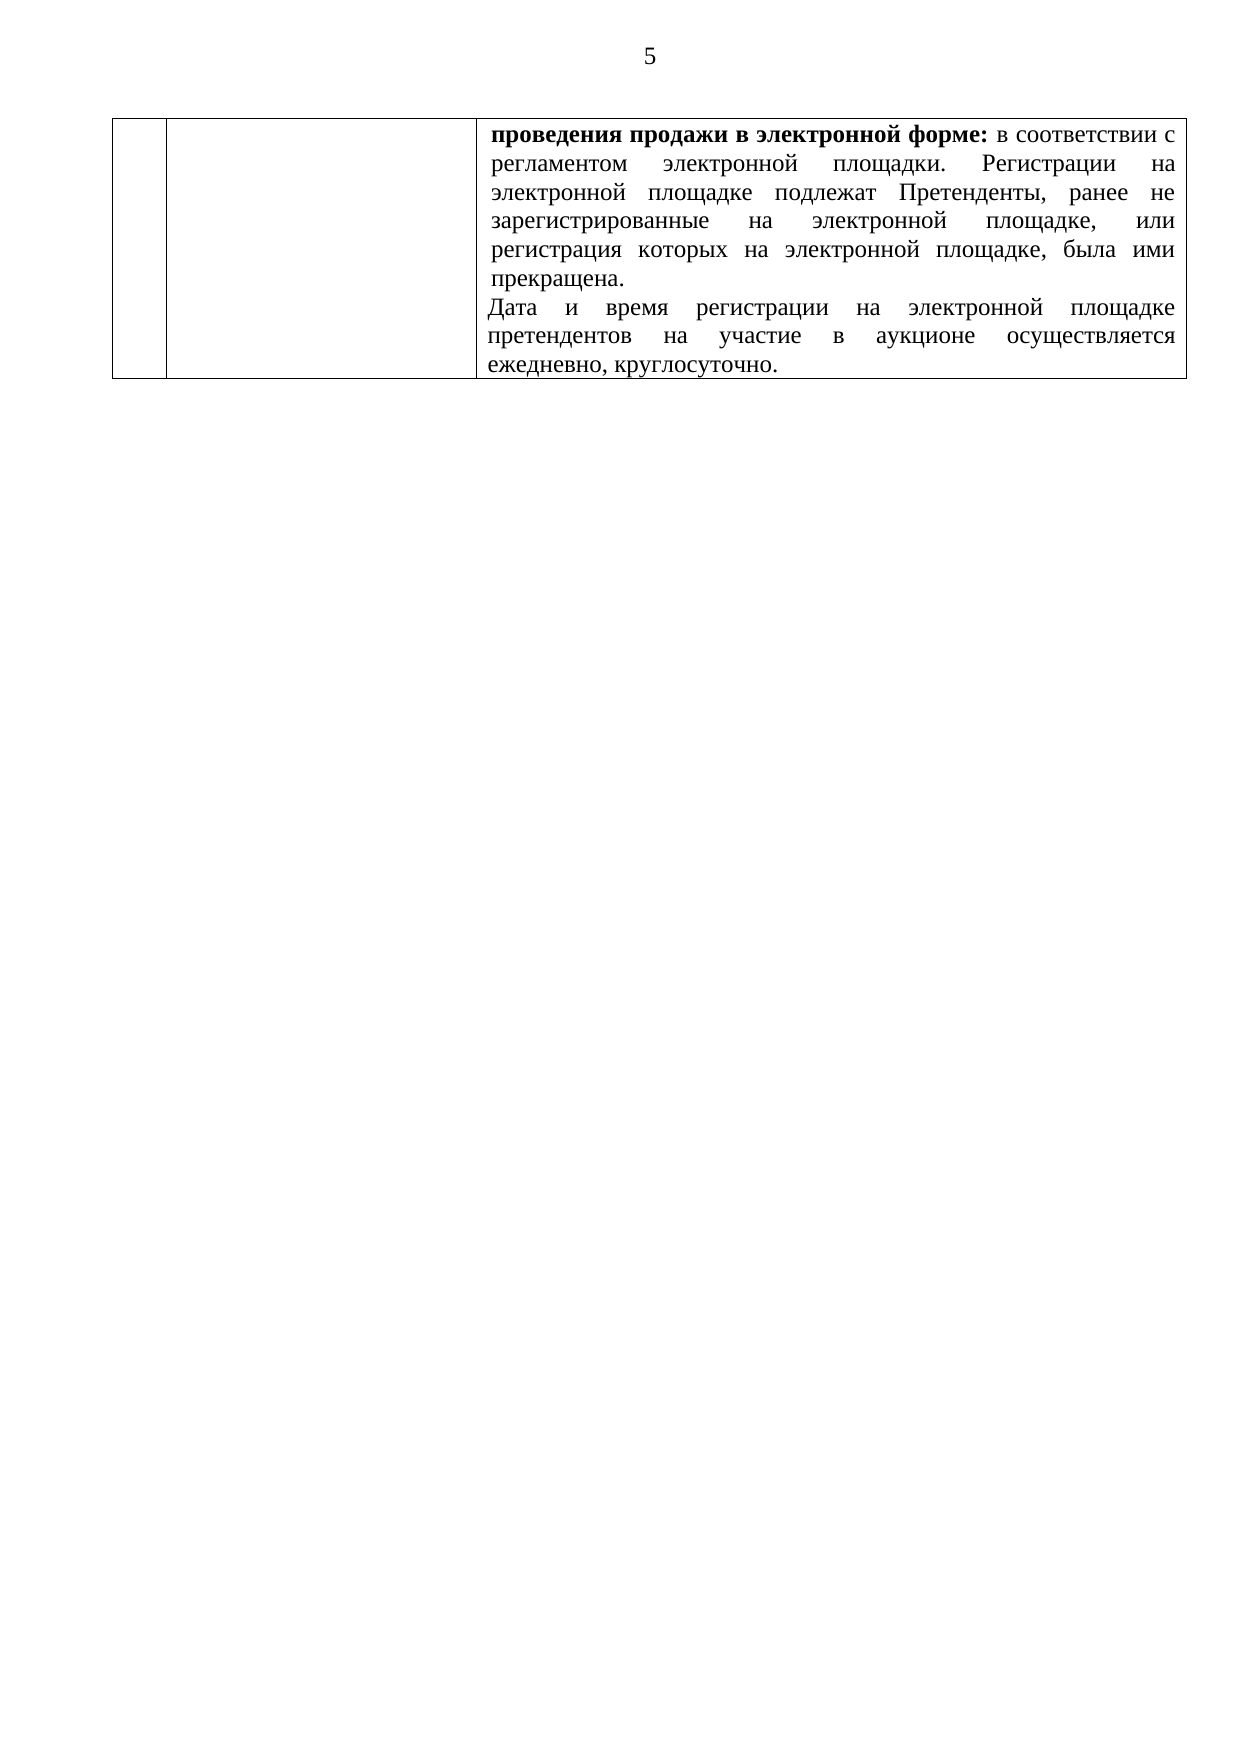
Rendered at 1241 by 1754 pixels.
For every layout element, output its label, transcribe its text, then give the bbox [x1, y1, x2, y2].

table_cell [167, 119, 476, 378]
table_cell 10 [113, 119, 166, 378]
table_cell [477, 119, 1186, 378]
